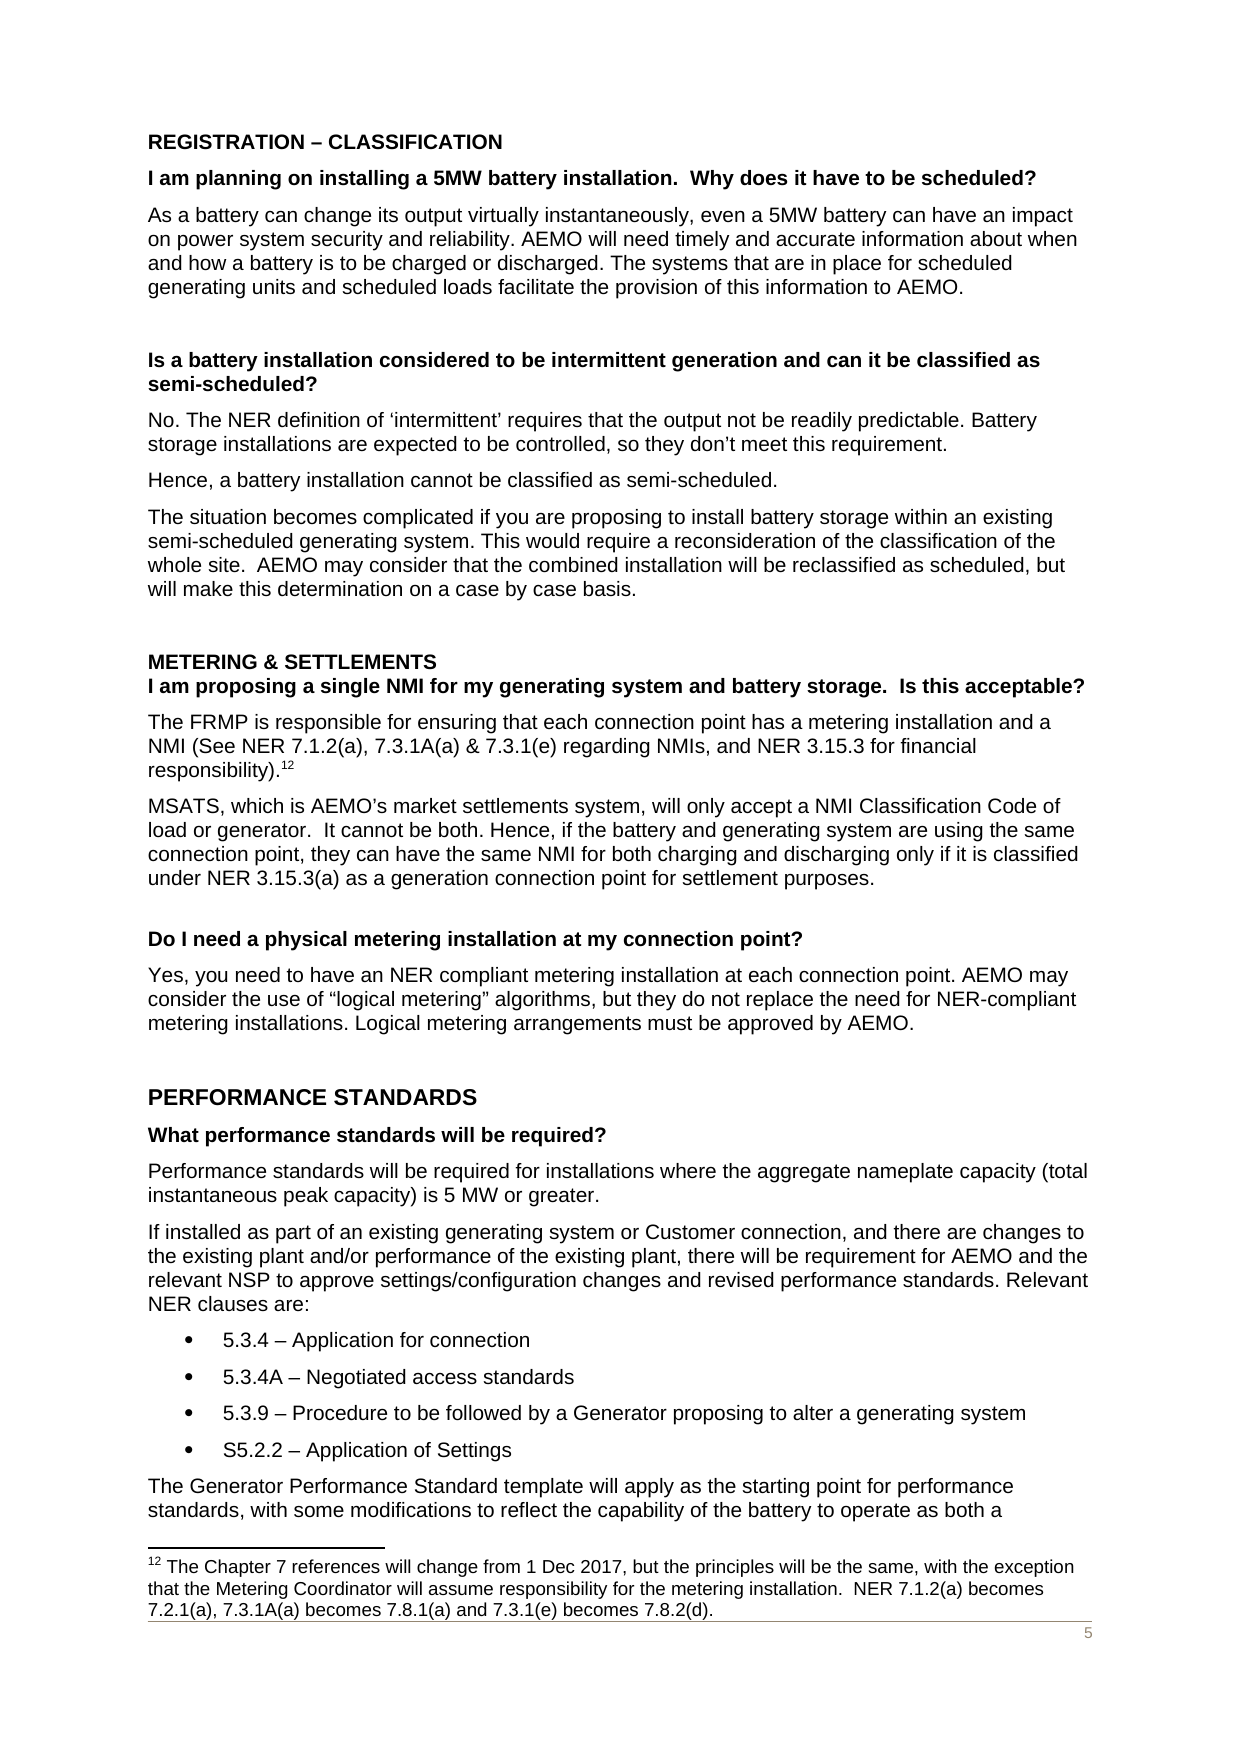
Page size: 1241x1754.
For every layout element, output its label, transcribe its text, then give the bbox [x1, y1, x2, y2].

list 5.3.9 – Procedure to be followed by a Generator proposing to alter a generating system [185, 1401, 1092, 1425]
list 5.3.4A – Negotiated access standards [185, 1364, 1092, 1388]
text Yes, you need to have an NER compliant metering installation at each connection point. AEMO may consider the use of “logical metering” algorithms, but they do not replace the need for NER-compliant metering installations. Logical metering arrangements must be approved by AEMO. [148, 963, 1092, 1035]
text REGISTRATION – CLASSIFICATION [148, 130, 1092, 154]
text The situation becomes complicated if you are proposing to install battery storage within an existing semi-scheduled generating system. This would require a reconsideration of the classification of the whole site. AEMO may consider that the combined installation will be reclassified as scheduled, but will make this determination on a case by case basis. [148, 505, 1092, 601]
text Performance standards will be required for installations where the aggregate nameplate capacity (total instantaneous peak capacity) is 5 MW or greater. [148, 1159, 1092, 1207]
text Do I need a physical metering installation at my connection point? [148, 927, 1092, 951]
text MSATS, which is AEMO’s market settlements system, will only accept a NMI Classification Code of load or generator. It cannot be both. Hence, if the battery and generating system are using the same connection point, they can have the same NMI for both charging and discharging only if it is classified under NER 3.15.3(a) as a generation connection point for settlement purposes. [148, 794, 1092, 890]
text Hence, a battery installation cannot be classified as semi-scheduled. [148, 468, 1092, 492]
list S5.2.2 – Application of Settings [185, 1438, 1092, 1462]
text What performance standards will be required? [148, 1123, 1092, 1147]
text PERFORMANCE STANDARDS [148, 1084, 1092, 1110]
text As a battery can change its output virtually instantaneously, even a 5MW battery can have an impact on power system security and reliability. AEMO will need timely and accurate information about when and how a battery is to be charged or discharged. The systems that are in place for scheduled generating units and scheduled loads facilitate the provision of this information to AEMO. [148, 203, 1092, 298]
text No. The NER definition of ‘intermittent’ requires that the output not be readily predictable. Battery storage installations are expected to be controlled, so they don’t meet this requirement. [148, 408, 1092, 456]
text I am proposing a single NMI for my generating system and battery storage. Is this acceptable? [148, 673, 1092, 697]
text The FRMP is responsible for ensuring that each connection point has a metering installation and a NMI (See NER 7.1.2(a), 7.3.1A(a) & 7.3.1(e) regarding NMIs, and NER 3.15.3 for financial responsibility). [148, 710, 1092, 782]
text If installed as part of an existing generating system or Customer connection, and there are changes to the existing plant and/or performance of the existing plant, there will be requirement for AEMO and the relevant NSP to approve settings/configuration changes and revised performance standards. Relevant NER clauses are: [148, 1219, 1092, 1315]
text METERING & SETTLEMENTS [148, 649, 1092, 673]
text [148, 1474, 1092, 1522]
text Is a battery installation considered to be intermittent generation and can it be classified as semi-scheduled? [148, 347, 1092, 395]
text I am planning on installing a 5MW battery installation. Why does it have to be scheduled? [148, 166, 1092, 190]
list 5.3.4 – Application for connection [185, 1328, 1092, 1352]
